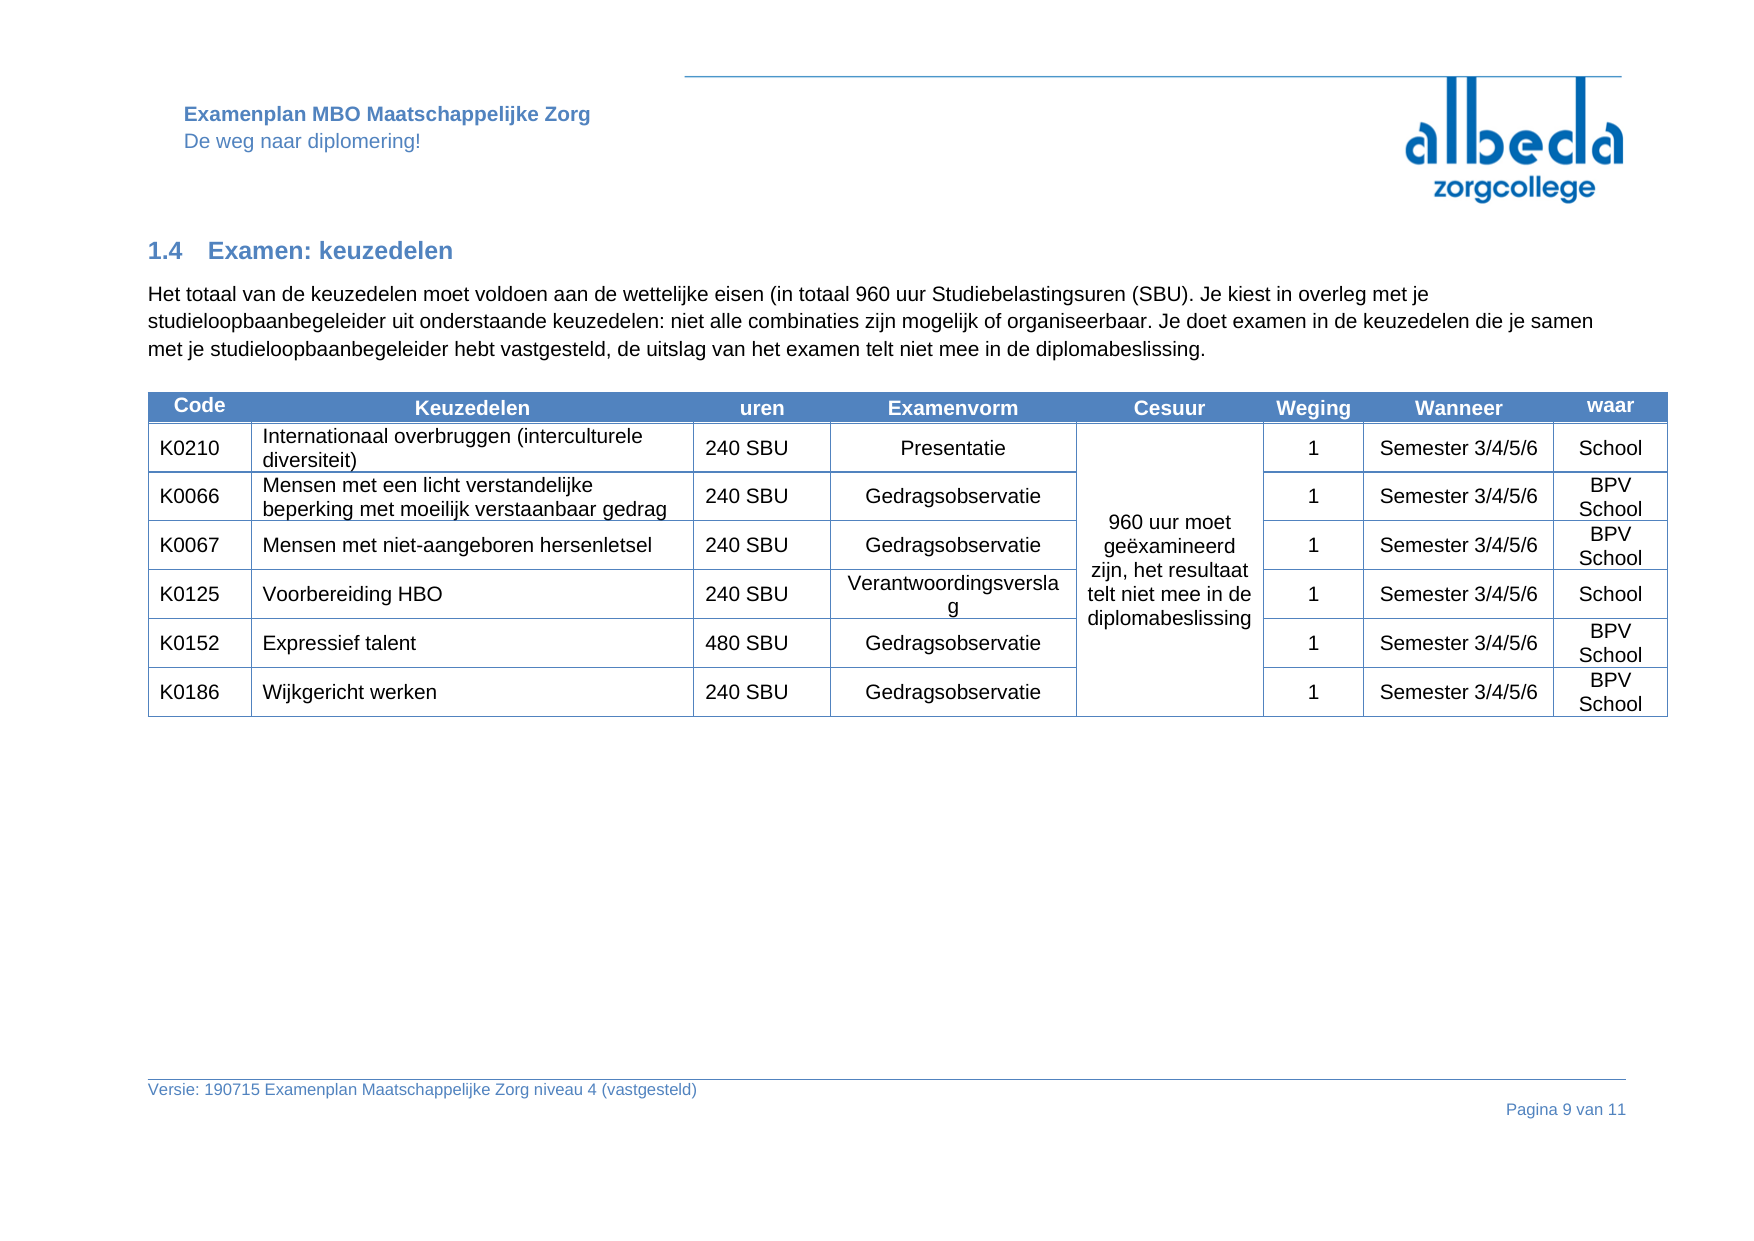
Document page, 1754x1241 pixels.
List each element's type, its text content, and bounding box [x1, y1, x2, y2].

table_cell BPV School [1554, 473, 1667, 520]
table_cell 1 [1264, 521, 1363, 569]
table_cell Expressief talent [252, 619, 693, 667]
table_cell K0067 [149, 521, 251, 569]
table_cell Semester 3/4/5/6 [1364, 619, 1553, 667]
table_cell K0066 [149, 473, 251, 520]
table_cell BPV School [1554, 619, 1667, 667]
table_cell 1 [1264, 619, 1363, 667]
table_header Examenvorm [831, 393, 1076, 422]
table_cell 960 uur moet geëxamineerd zijn, het resultaat telt niet mee in de diplomabeslissing [1077, 424, 1263, 716]
table_cell 240 SBU [694, 521, 830, 569]
table_cell Verantwoordingsverslag [831, 570, 1076, 618]
table_cell K0186 [149, 668, 251, 716]
subtitle Examen: keuzedelen [148, 236, 1626, 265]
table_cell Gedragsobservatie [831, 521, 1076, 569]
table_cell Internationaal overbruggen (interculturele diversiteit) [252, 424, 693, 471]
table_cell Semester 3/4/5/6 [1364, 473, 1553, 520]
picture [681, 73, 1627, 224]
table_cell 1 [1264, 668, 1363, 716]
table_cell 1 [1264, 473, 1363, 520]
table_header Cesuur [1077, 393, 1263, 422]
table_cell Mensen met een licht verstandelijke beperking met moeilijk verstaanbaar gedrag [252, 473, 693, 520]
table_header Wanneer [1364, 393, 1553, 422]
table_cell 240 SBU [694, 473, 830, 520]
table_cell Gedragsobservatie [831, 619, 1076, 667]
table_cell K0210 [149, 424, 251, 471]
text Het totaal van de keuzedelen moet voldoen aan de wettelijke eisen (in totaal 960 uur Studiebelastingsuren (SBU). Je kiest in overleg met je studieloopbaanbegeleider uit onderstaande keuzedelen: niet alle combinaties zijn mogelijk of organiseerbaar. Je doet examen in de keuzedelen die je samen met je studieloopbaanbegeleider hebt vastgesteld, de uitslag van het examen telt niet mee in de diplomabeslissing. [148, 282, 1626, 361]
table_cell Gedragsobservatie [831, 473, 1076, 520]
table_cell 240 SBU [694, 570, 830, 618]
table_cell K0152 [149, 619, 251, 667]
table_cell Semester 3/4/5/6 [1364, 521, 1553, 569]
table_cell 1 [1264, 570, 1363, 618]
table_header Weging [1264, 393, 1363, 422]
table_cell Mensen met niet-aangeboren hersenletsel [252, 521, 693, 569]
table_header Code [149, 393, 251, 422]
table_cell Semester 3/4/5/6 [1364, 424, 1553, 471]
table_cell Presentatie [831, 424, 1076, 471]
table_cell 240 SBU [694, 424, 830, 471]
table_cell School [1554, 424, 1667, 471]
table_header uren [694, 393, 830, 422]
table_cell Gedragsobservatie [831, 668, 1076, 716]
table_cell K0125 [149, 570, 251, 618]
table_cell 1 [1264, 424, 1363, 471]
table_cell 240 SBU [694, 668, 830, 716]
table_cell Voorbereiding HBO [252, 570, 693, 618]
table_cell BPV School [1554, 521, 1667, 569]
table_cell Wijkgericht werken [252, 668, 693, 716]
table_header Keuzedelen [252, 393, 693, 422]
table_cell School [1554, 570, 1667, 618]
table_cell Semester 3/4/5/6 [1364, 570, 1553, 618]
table_header waar [1554, 393, 1667, 422]
table_cell BPV School [1554, 668, 1667, 716]
table_cell 480 SBU [694, 619, 830, 667]
table_cell Semester 3/4/5/6 [1364, 668, 1553, 716]
